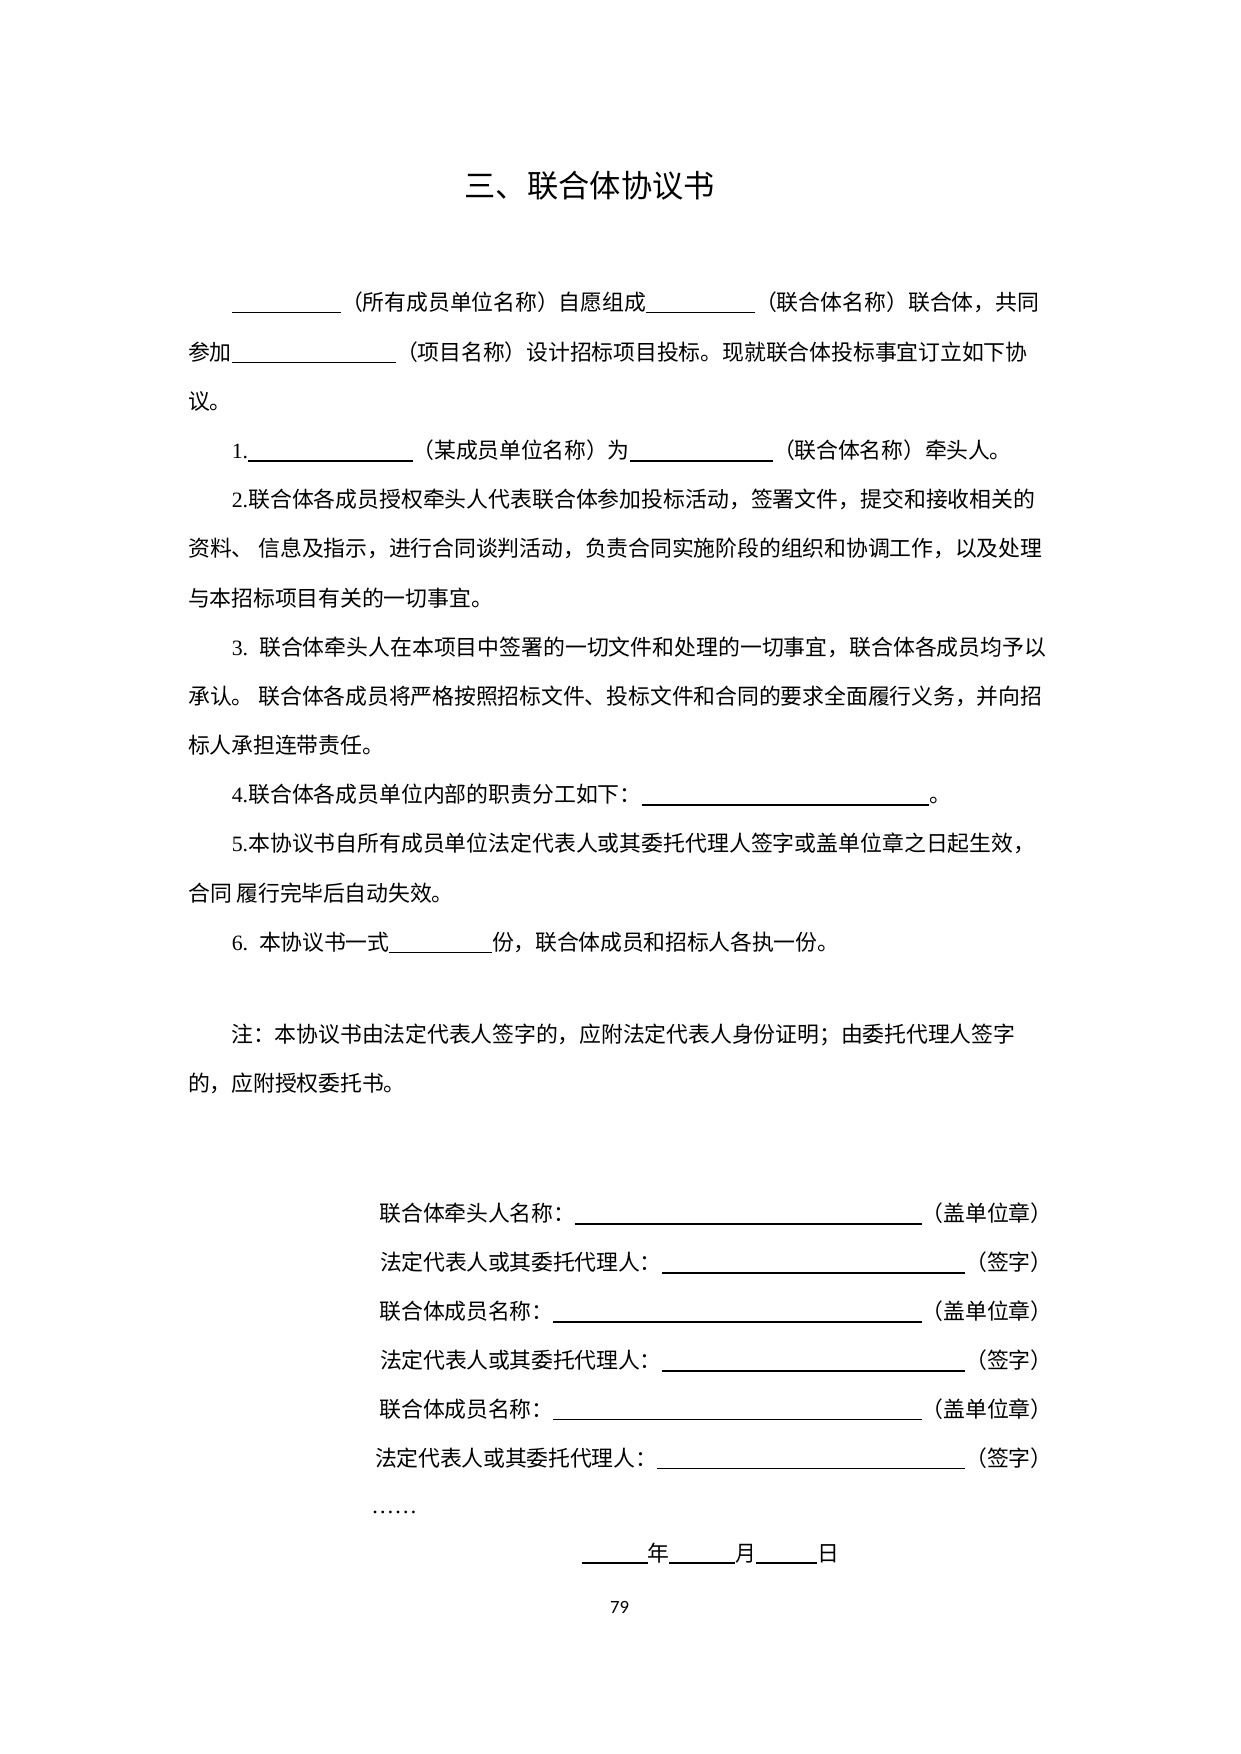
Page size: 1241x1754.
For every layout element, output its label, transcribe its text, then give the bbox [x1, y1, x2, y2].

subtitle 三、联合体协议书 [464, 151, 1052, 217]
text 年 月 日 [188, 1535, 1052, 1568]
text 联合体牵头人名称： （盖单位章） [188, 1196, 1052, 1229]
text 法定代表人或其委托代理人： （签字） [188, 1342, 1052, 1375]
text 法定代表人或其委托代理人： （签字） [188, 1244, 1052, 1277]
text 联合体成员名称： （盖单位章） [188, 1293, 1052, 1326]
text 3. 联合体牵头人在本项目中签署的一切文件和处理的一切事宜，联合体各成员均予以承认。 联合体各成员将严格按照招标文件、投标文件和合同的要求全面履行义务，并向招标人承担连带责任。 [188, 629, 1052, 761]
text 联合体成员名称： （盖单位章） [188, 1391, 1052, 1424]
text 5.本协议书自所有成员单位法定代表人或其委托代理人签字或盖单位章之日起生效，合同 履行完毕后自动失效。 [188, 826, 1052, 908]
text 1. （某成员单位名称）为 （联合体名称）牵头人。 [188, 432, 1052, 465]
text …… [188, 1489, 1052, 1522]
text 6. 本协议书一式 份，联合体成员和招标人各执一份。 [188, 924, 1052, 957]
text （所有成员单位名称）自愿组成 （联合体名称）联合体，共同参加 （项目名称）设计招标项目投标。现就联合体投标事宜订立如下协议。 [188, 284, 1052, 416]
text 4.联合体各成员单位内部的职责分工如下： 。 [188, 777, 1052, 810]
text 2.联合体各成员授权牵头人代表联合体参加投标活动，签署文件，提交和接收相关的资料、 信息及指示，进行合同谈判活动，负责合同实施阶段的组织和协调工作，以及处理与本招标项目有关的一切事宜。 [188, 481, 1052, 613]
text 法定代表人或其委托代理人： （签字） [188, 1440, 1052, 1473]
text 注：本协议书由法定代表人签字的，应附法定代表人身份证明；由委托代理人签字的，应附授权委托书。 [188, 1016, 1052, 1099]
